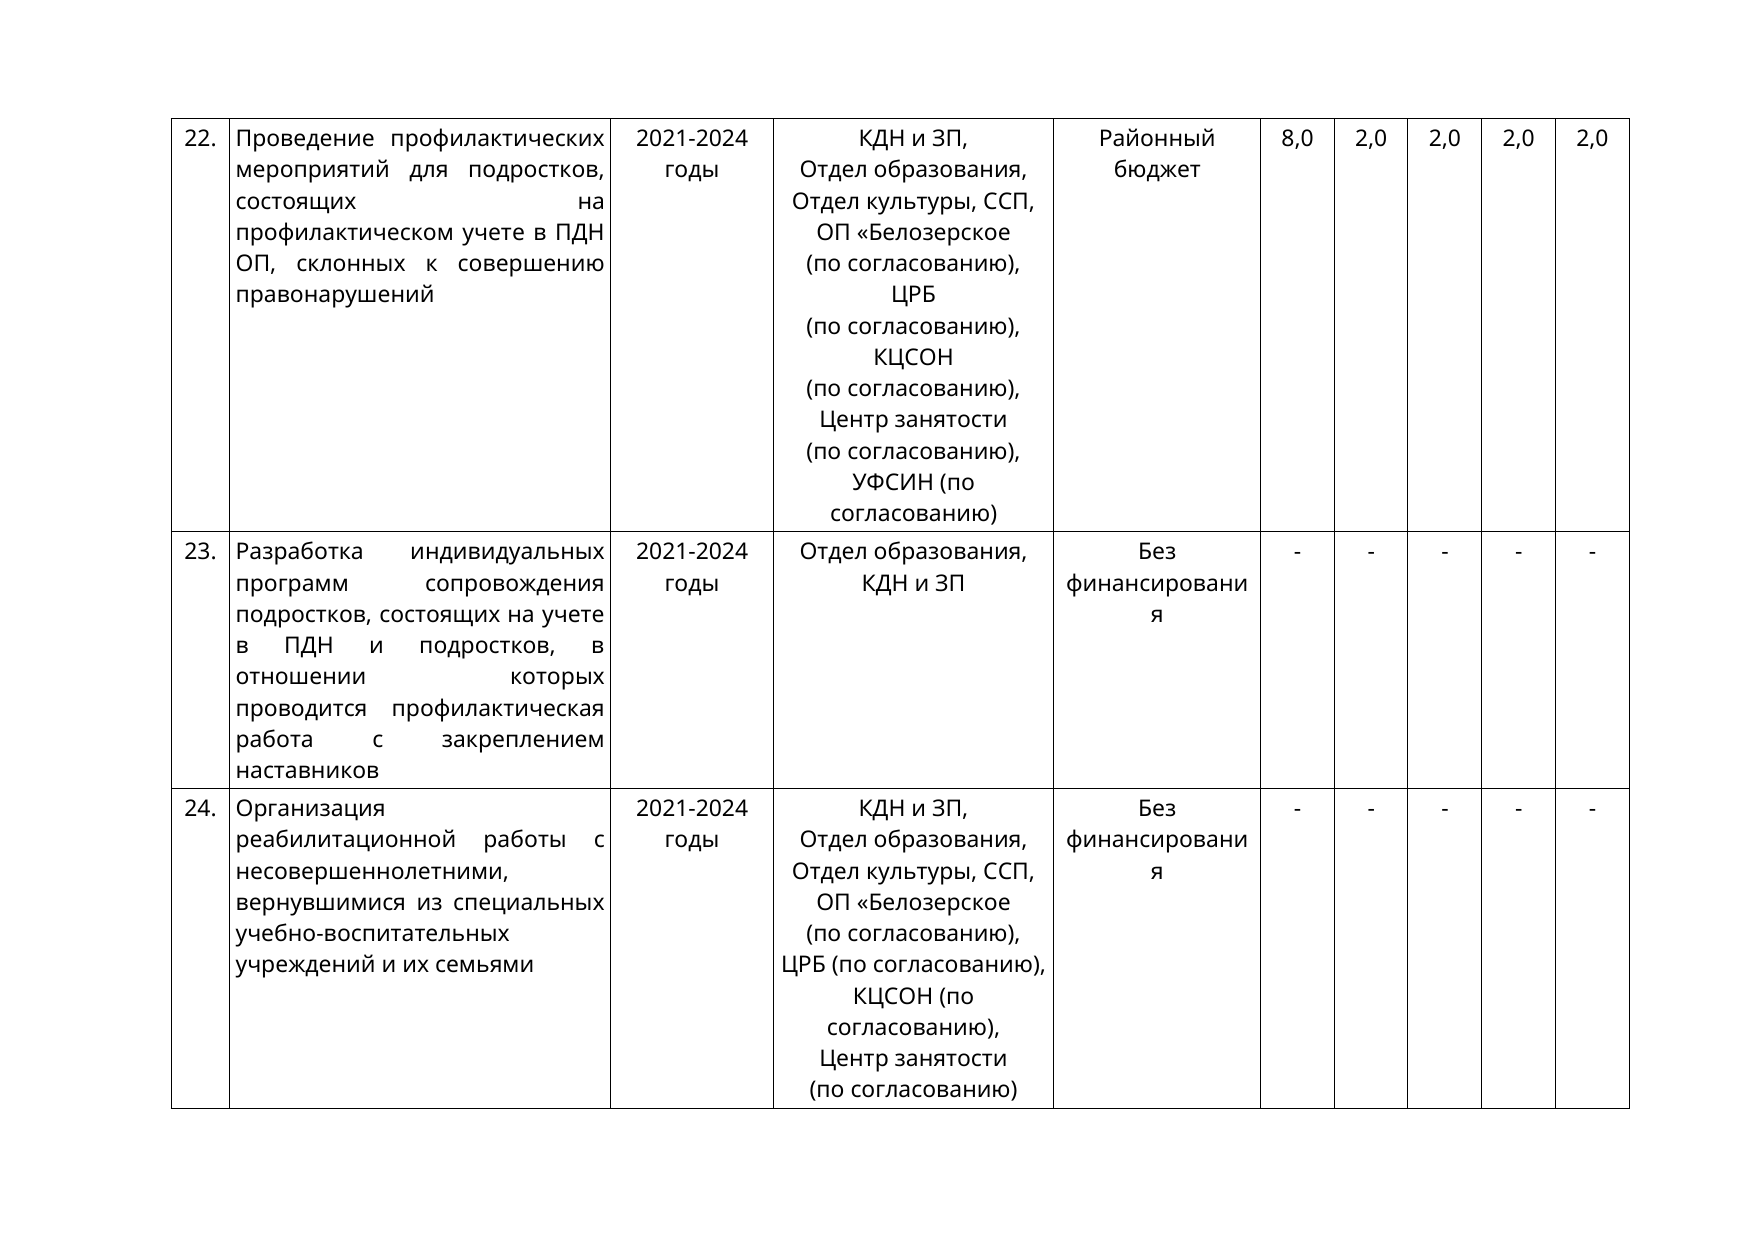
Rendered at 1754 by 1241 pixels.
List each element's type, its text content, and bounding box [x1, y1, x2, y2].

table_cell Разработка индивидуальных программ сопровождения подростков, состоящих на учете в ПДН и подростков, в отношении которых проводится профилактическая работа с закреплением наставников [230, 532, 610, 788]
table_cell 2021-2024 годы [611, 532, 773, 788]
table_cell 22. [172, 119, 229, 531]
table_cell - [1482, 532, 1555, 788]
table_cell - [1408, 789, 1481, 1107]
table_cell 2021-2024 годы [611, 119, 773, 531]
table_cell Проведение профилактических мероприятий для подростков, состоящих на профилактическом учете в ПДН ОП, склонных к совершению правонарушений [230, 119, 610, 531]
table_cell 2,0 [1482, 119, 1555, 531]
table_cell 2021-2024 годы [611, 789, 773, 1107]
table_cell КДН и ЗП, Отдел образования, Отдел культуры, ССП, ОП «Белозерское (по согласованию), ЦРБ (по согласованию), КЦСОН (по согласованию), Центр занятости (по согласованию) [774, 789, 1053, 1107]
table_cell - [1556, 532, 1629, 788]
table_cell 2,0 [1556, 119, 1629, 531]
table_cell 23. [172, 532, 229, 788]
table_cell Организация реабилитационной работы с несовершеннолетними, вернувшимися из специальных учебно-воспитательных учреждений и их семьями [230, 789, 610, 1107]
table_cell 24. [172, 789, 229, 1107]
table_cell - [1556, 789, 1629, 1107]
table_cell Без финансирования [1054, 532, 1260, 788]
table_cell 2,0 [1408, 119, 1481, 531]
table_cell КДН и ЗП, Отдел образования, Отдел культуры, ССП, ОП «Белозерское (по согласованию), ЦРБ (по согласованию), КЦСОН (по согласованию), Центр занятости (по согласованию), УФСИН (по согласованию) [774, 119, 1053, 531]
table_cell - [1335, 532, 1407, 788]
table_cell 2,0 [1335, 119, 1407, 531]
table_cell Отдел образования, КДН и ЗП [774, 532, 1053, 788]
table_cell Без финансирования [1054, 789, 1260, 1107]
table_cell Районный бюджет [1054, 119, 1260, 531]
table_cell - [1482, 789, 1555, 1107]
table_cell - [1335, 789, 1407, 1107]
table_cell - [1261, 789, 1334, 1107]
table_cell - [1261, 532, 1334, 788]
table_cell 8,0 [1261, 119, 1334, 531]
table_cell - [1408, 532, 1481, 788]
